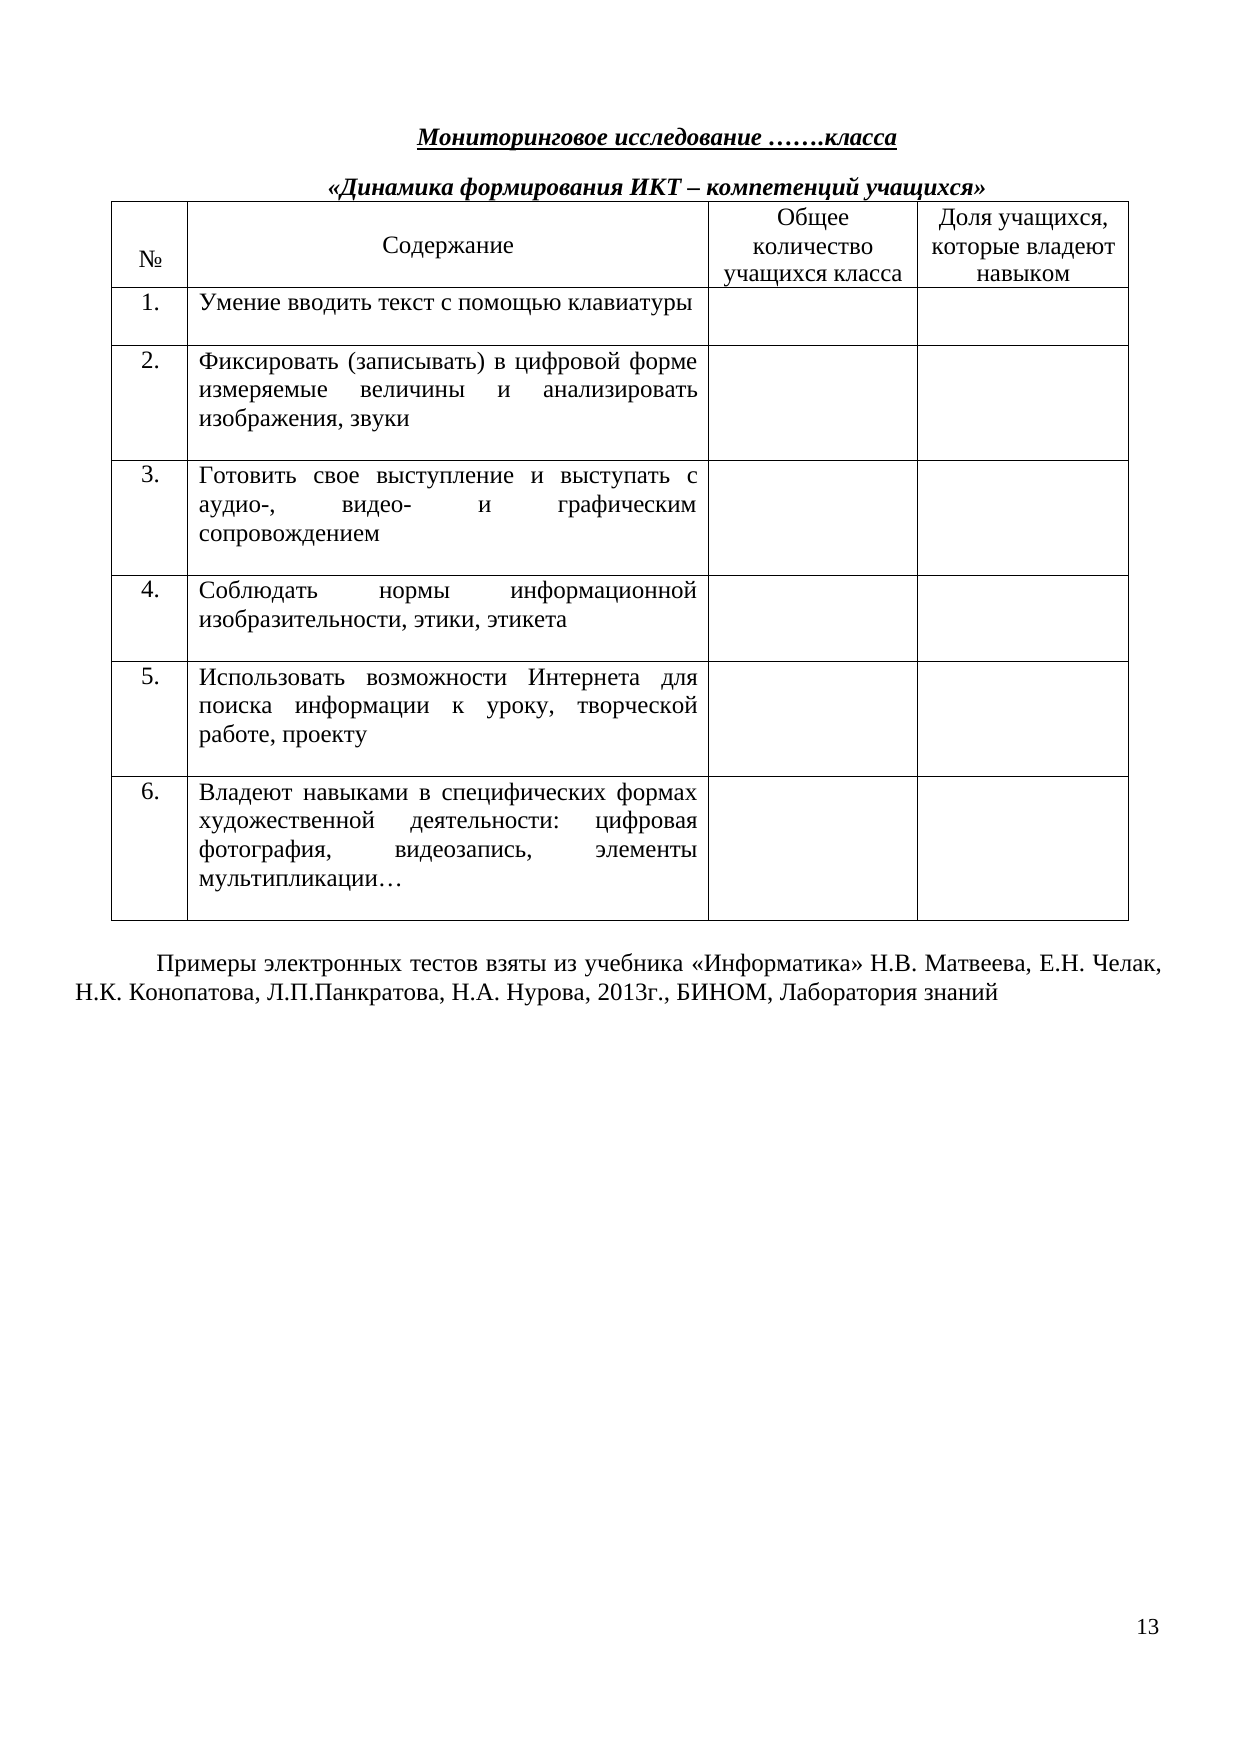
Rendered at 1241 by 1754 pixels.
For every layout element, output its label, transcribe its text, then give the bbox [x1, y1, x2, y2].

text Примеры электронных тестов взяты из учебника «Информатика» Н.В. Матвеева, Е.Н. Челак, Н.К. Конопатова, Л.П.Панкратова, Н.А. Нурова, 2013г., БИНОМ, Лаборатория знаний [75, 948, 1180, 1006]
table_header № [112, 202, 187, 287]
table_cell Владеют навыками в специфических формах художественной деятельности: цифровая фотография, видеозапись, элементы мультипликации… [188, 777, 708, 919]
table_cell Использовать возможности Интернета для поиска информации к уроку, творческой работе, проекту [188, 662, 708, 776]
table_cell 4. [112, 576, 187, 661]
table_cell 1. [112, 288, 187, 345]
table_cell 5. [112, 662, 187, 776]
table_cell Умение вводить текст с помощью клавиатуры [188, 288, 708, 345]
table_cell [709, 576, 917, 661]
table_cell [709, 777, 917, 919]
table_cell [918, 346, 1128, 459]
table_cell Фиксировать (записывать) в цифровой форме измеряемые величины и анализировать изображения, звуки [188, 346, 708, 459]
table_cell 6. [112, 777, 187, 919]
table_cell [918, 576, 1128, 661]
table_cell [918, 777, 1128, 919]
table_header Общее количество учащихся класса [709, 202, 917, 287]
table_header Содержание [188, 202, 708, 287]
table_cell [918, 288, 1128, 345]
table_cell 2. [112, 346, 187, 459]
table_cell [918, 461, 1128, 574]
table_cell [709, 662, 917, 776]
table_cell [709, 346, 917, 459]
table_header Доля учащихся, которые владеют навыком [918, 202, 1128, 287]
table_cell Соблюдать нормы информационной изобразительности, этики, этикета [188, 576, 708, 661]
table_cell 3. [112, 461, 187, 574]
table_cell [918, 662, 1128, 776]
table_cell [709, 288, 917, 345]
table_cell Готовить свое выступление и выступать с аудио-, видео- и графическим сопровождением [188, 461, 708, 574]
table_cell [709, 461, 917, 574]
text Мониторинговое исследование …….класса [212, 122, 1102, 151]
text «Динамика формирования ИКТ – компетенций учащихся» [212, 172, 1102, 201]
